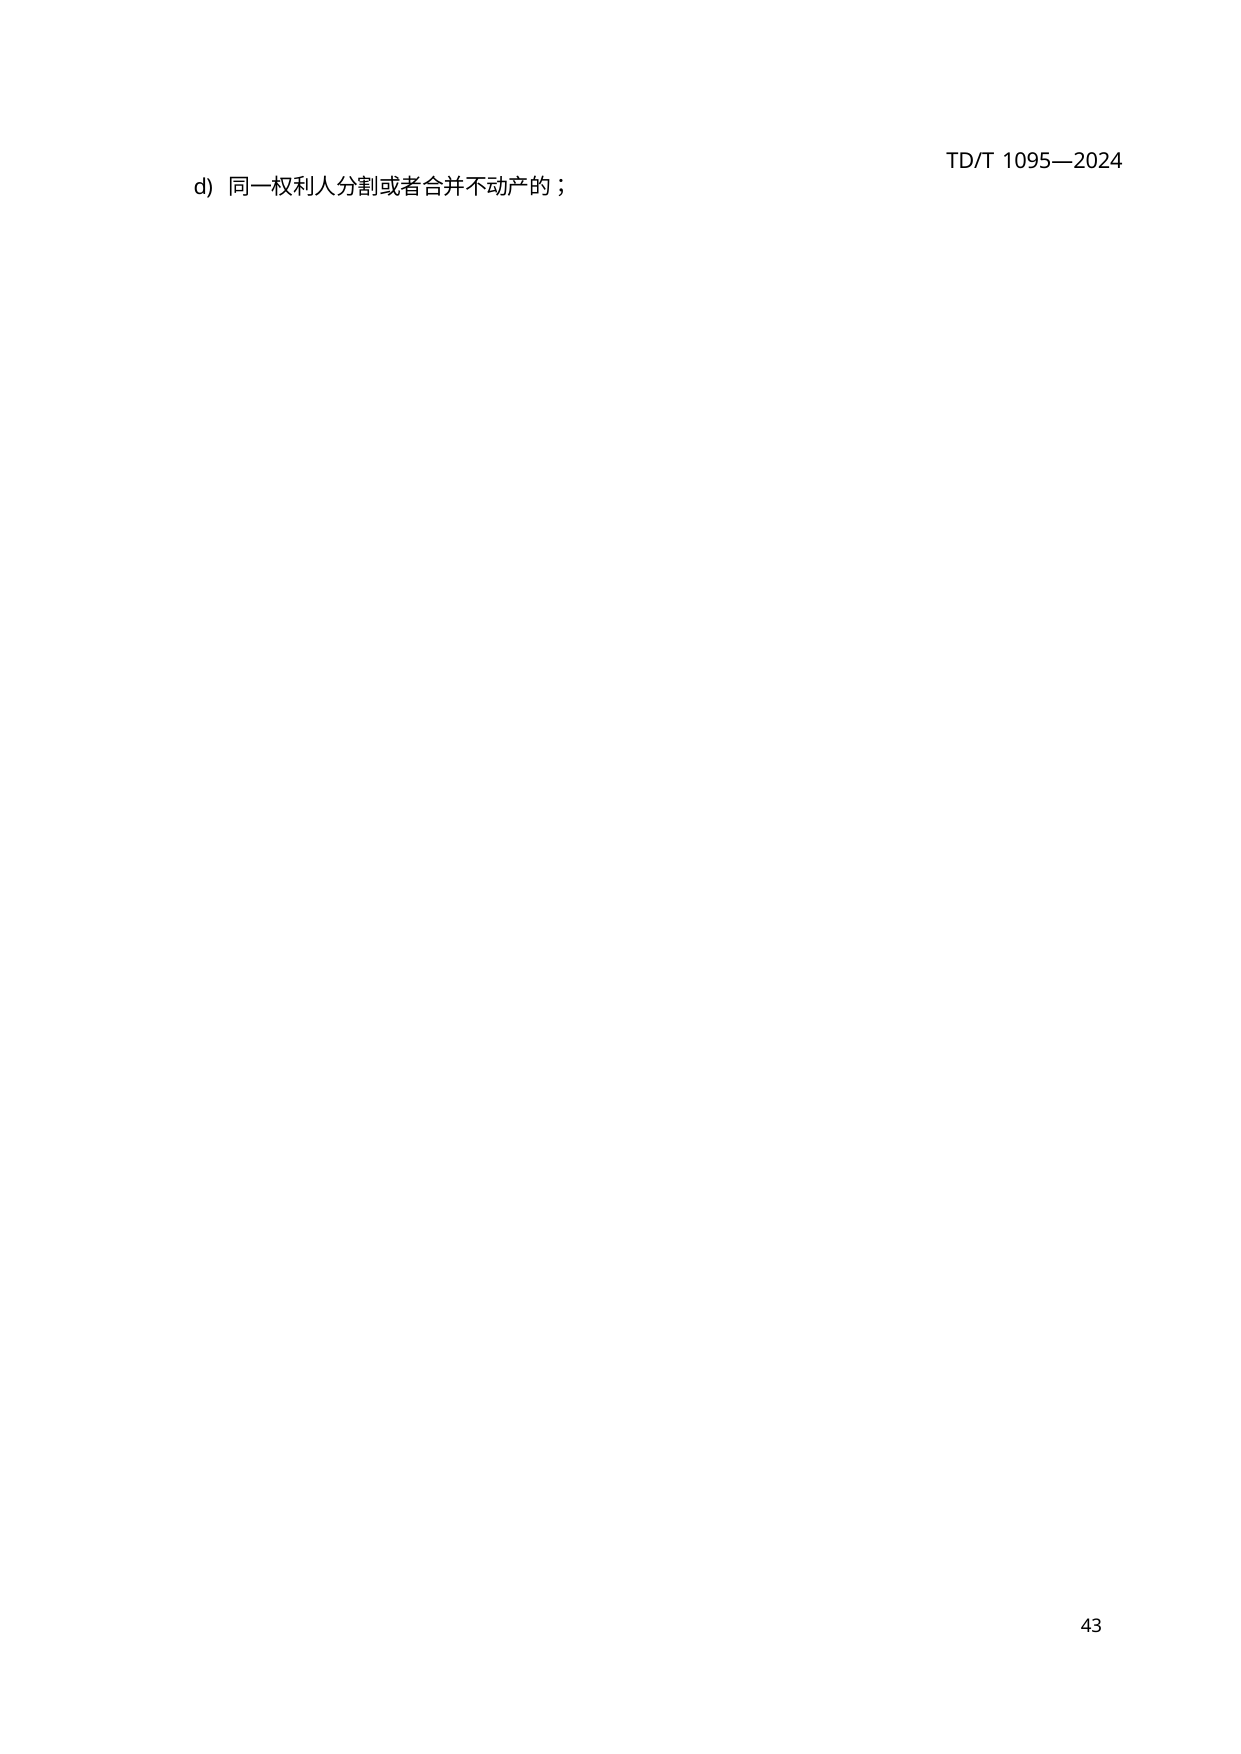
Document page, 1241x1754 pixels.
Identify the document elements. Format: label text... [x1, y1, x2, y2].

text d) 同一权利人分割或者合并不动产的； [193, 173, 1123, 200]
